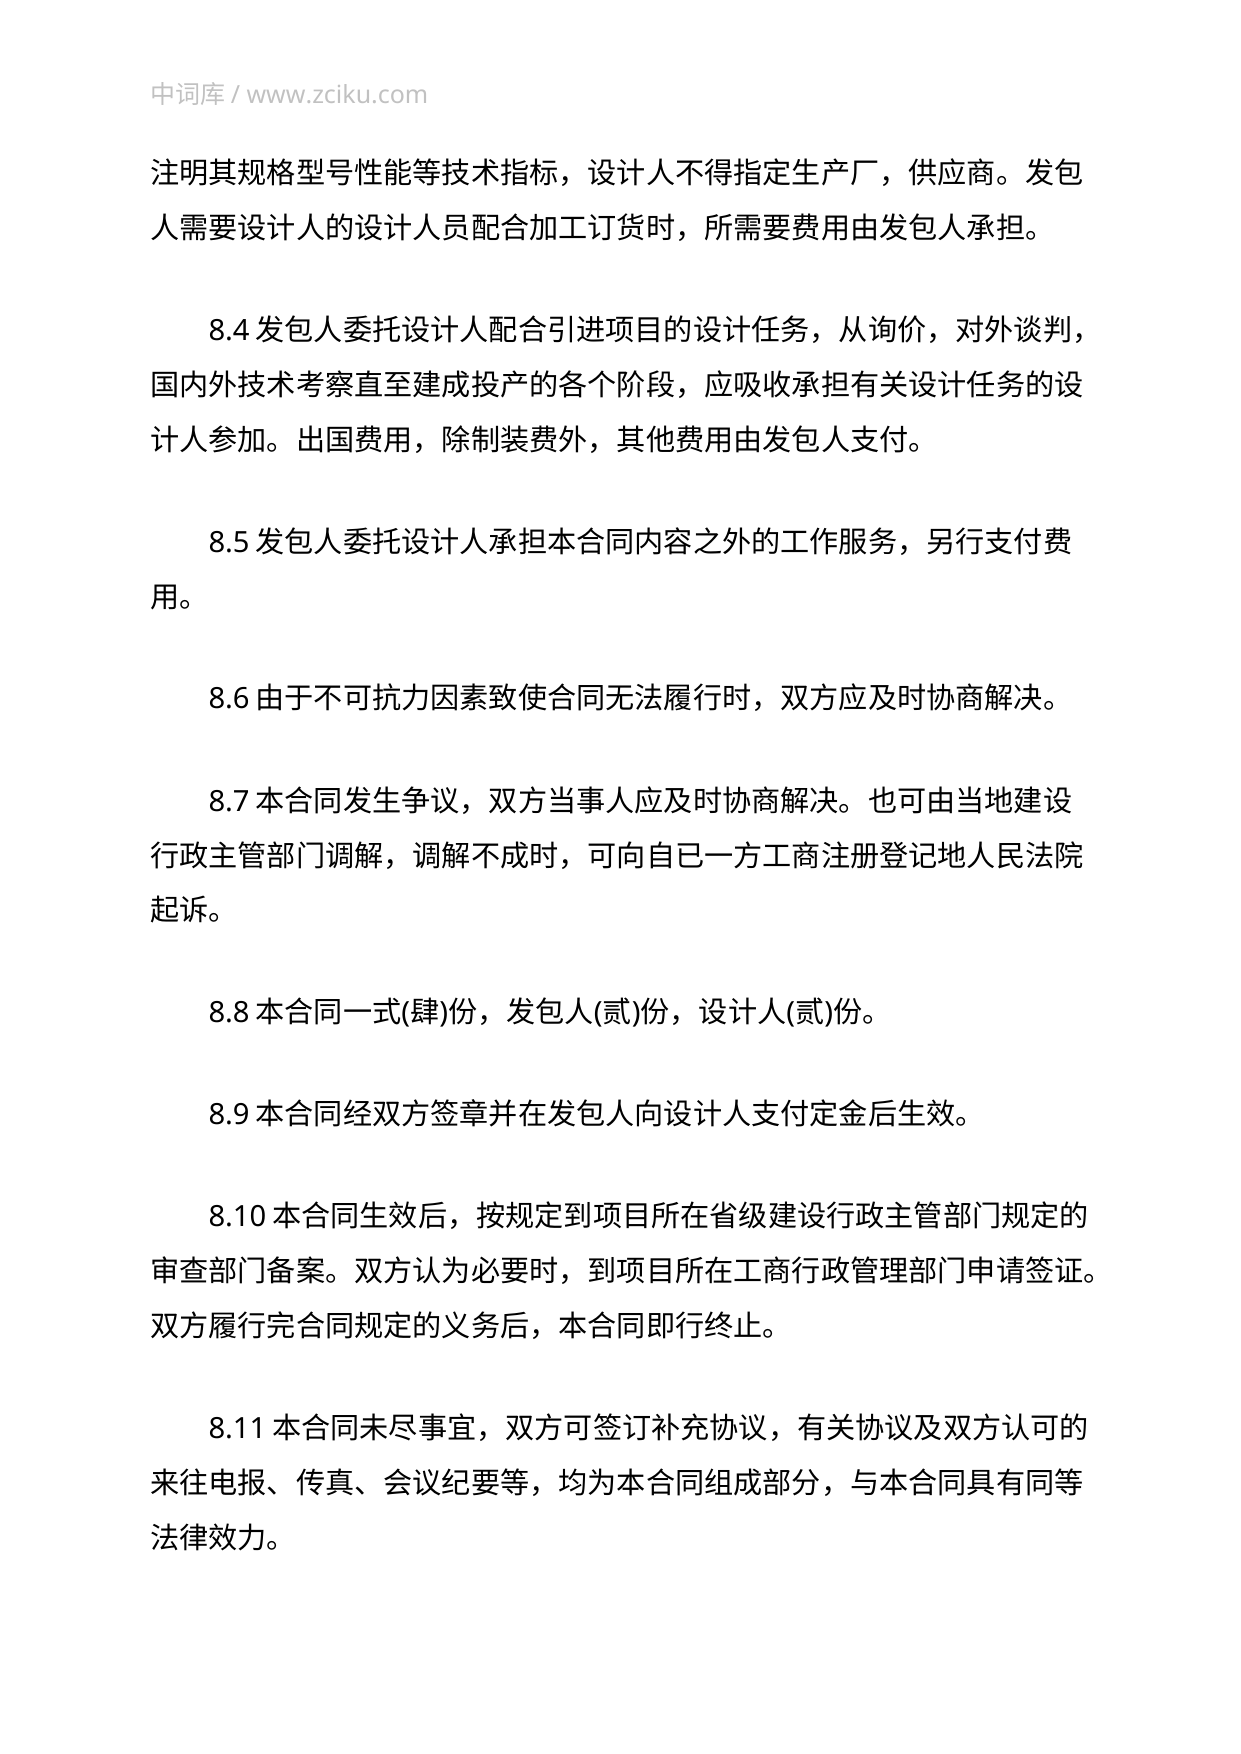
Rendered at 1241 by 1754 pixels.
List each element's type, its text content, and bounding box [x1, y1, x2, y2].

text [150, 150, 1090, 247]
text 8.7本合同发生争议，双方当事人应及时协商解决。也可由当地建设行政主管部门调解，调解不成时，可向自已一方工商注册登记地人民法院起诉。 [150, 777, 1090, 929]
text 8.10本合同生效后，按规定到项目所在省级建设行政主管部门规定的审查部门备案。双方认为必要时，到项目所在工商行政管理部门申请签证。双方履行完合同规定的义务后，本合同即行终止。 [150, 1193, 1090, 1345]
text 8.11本合同未尽事宜，双方可签订补充协议，有关协议及双方认可的来往电报、传真、会议纪要等，均为本合同组成部分，与本合同具有同等法律效力。 [150, 1404, 1090, 1557]
text 8.8本合同一式(肆)份，发包人(贰)份，设计人(贰)份。 [150, 989, 1090, 1031]
text 8.5发包人委托设计人承担本合同内容之外的工作服务，另行支付费用。 [150, 518, 1090, 616]
text 8.6由于不可抗力因素致使合同无法履行时，双方应及时协商解决。 [150, 675, 1090, 717]
text 8.4发包人委托设计人配合引进项目的设计任务，从询价，对外谈判，国内外技术考察直至建成投产的各个阶段，应吸收承担有关设计任务的设计人参加。出国费用，除制装费外，其他费用由发包人支付。 [150, 307, 1090, 459]
text 8.9本合同经双方签章并在发包人向设计人支付定金后生效。 [150, 1091, 1090, 1133]
